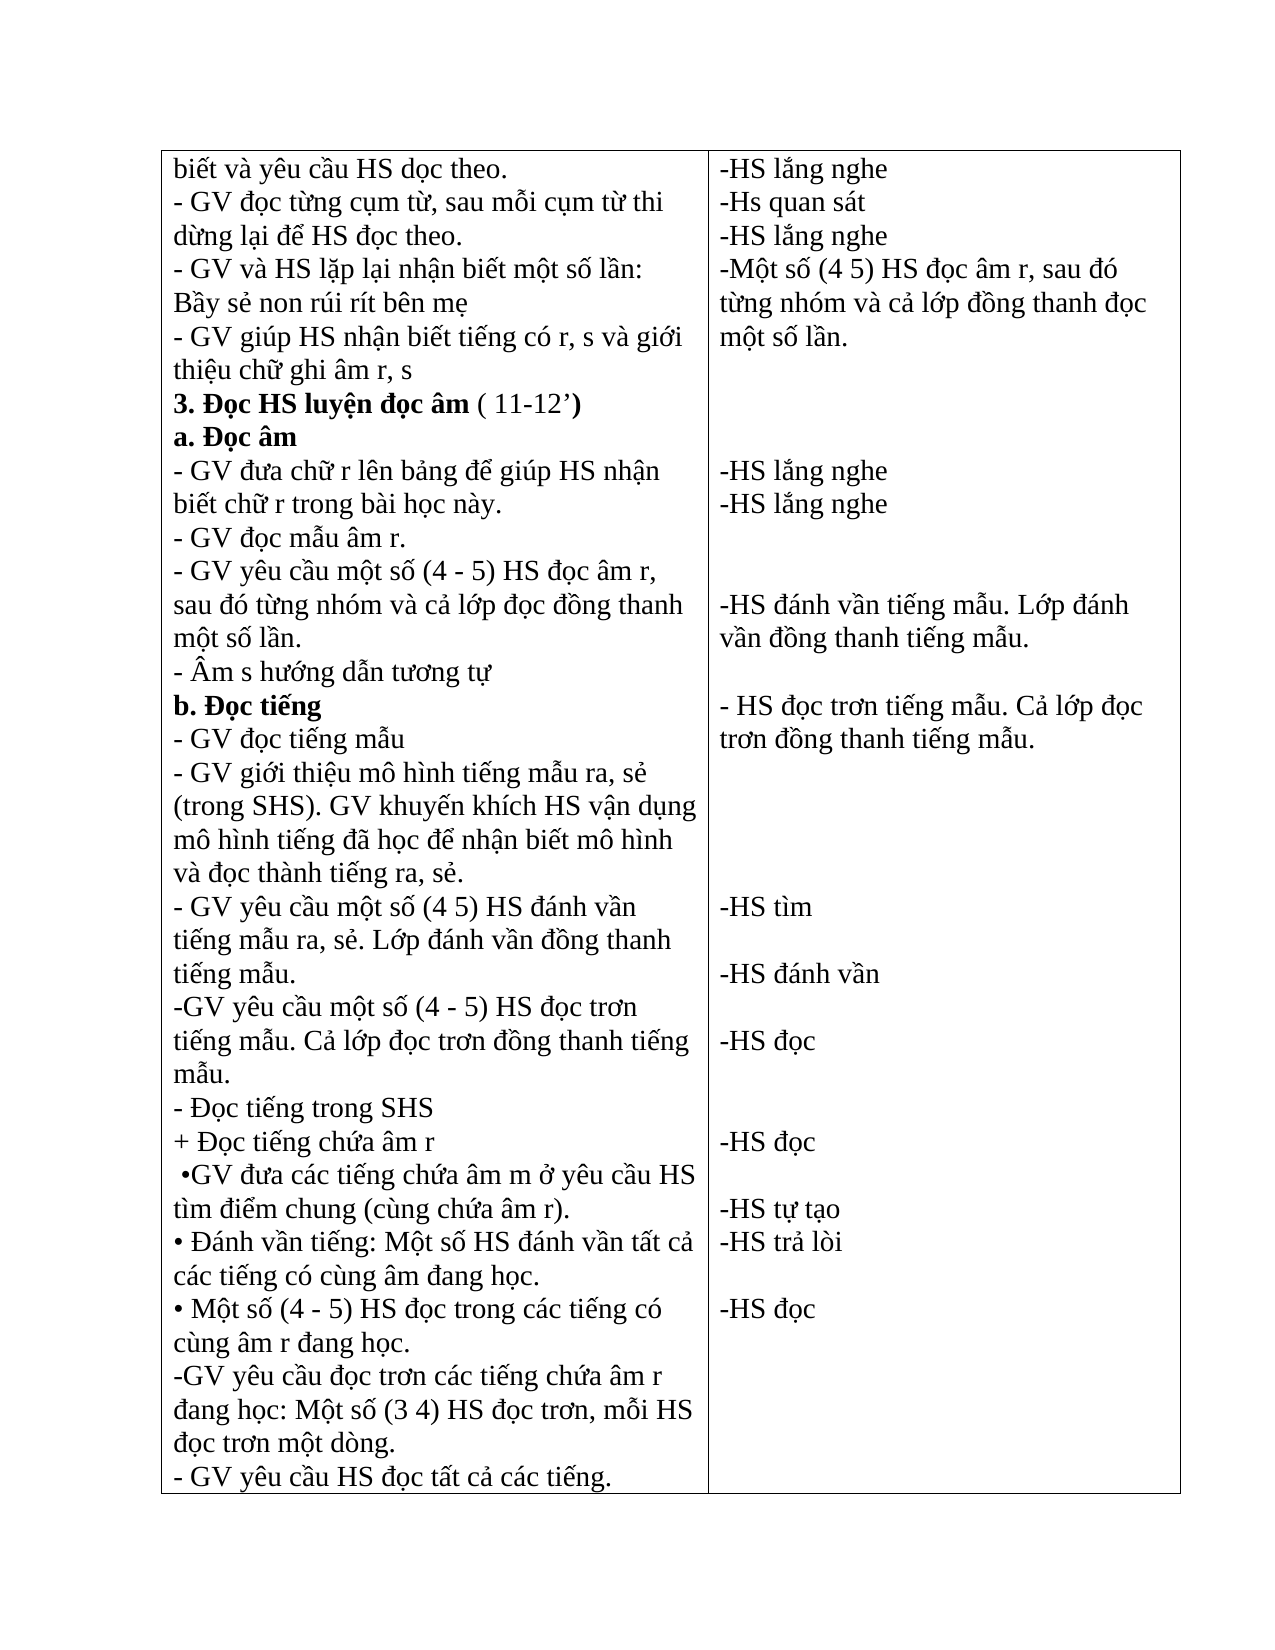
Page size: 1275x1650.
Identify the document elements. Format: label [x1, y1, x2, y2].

table_cell [162, 151, 708, 1493]
table_cell [709, 151, 1180, 1493]
